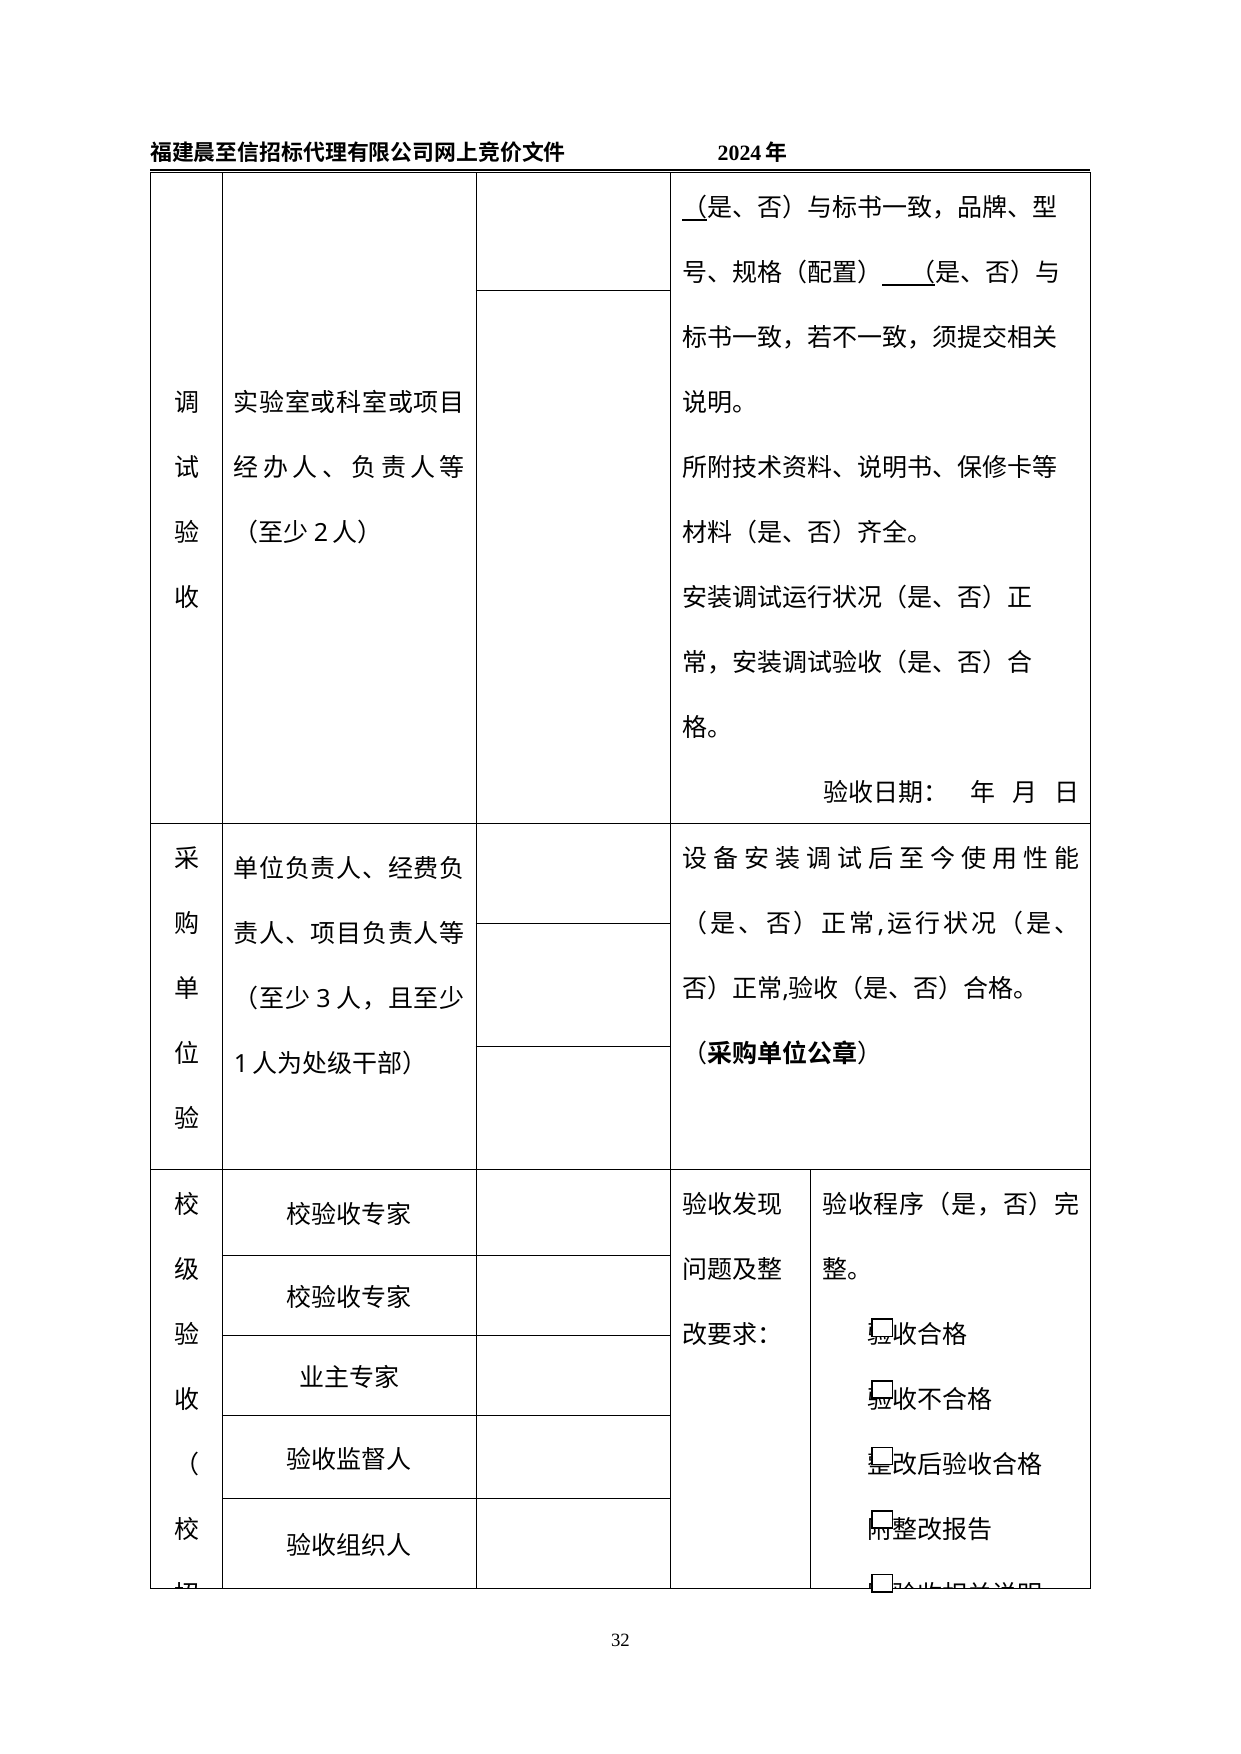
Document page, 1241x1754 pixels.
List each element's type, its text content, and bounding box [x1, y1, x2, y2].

table_cell 单位负责人、经费负责人、项目负责人等（至少3人，且至少1人为处级干部） [223, 824, 476, 1169]
table_cell [477, 291, 670, 823]
table_cell 校验收专家 [223, 1170, 476, 1254]
table_cell 验收程序（是，否）完整。 验收合格 验收不合格 整改后验收合格 附整改报告 附验收相关说明 （公章） 验收日期： 年 月 日 [811, 1170, 1090, 1588]
table_cell [477, 924, 670, 1046]
table_cell [477, 1336, 670, 1415]
table_cell 验收发现问题及整改要求： 整改负责人签字： 整改日期： 年 月 日 [671, 1170, 810, 1588]
table_cell 验收组织人 [223, 1499, 476, 1588]
table_cell 安装调试验收 [151, 173, 222, 823]
table_cell 校验收专家 [223, 1256, 476, 1335]
table_cell 业主专家 [223, 1336, 476, 1415]
table_cell [477, 824, 670, 923]
table_cell [477, 173, 670, 290]
table_cell 验收监督人 [223, 1416, 476, 1498]
table_cell 设备安装调试后至今使用性能（是、否）正常,运行状况（是、否）正常,验收（是、否）合格。 （采购单位公章） 验收日期： 年 月 日 [671, 824, 1090, 1169]
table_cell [671, 173, 1090, 823]
table_cell [477, 1256, 670, 1335]
table_cell [477, 1499, 670, 1588]
table_cell 校级验收（校招标工作领导小组验收） [151, 1170, 222, 1588]
table_cell [477, 1170, 670, 1254]
table_cell 采购单位验收 [151, 824, 222, 1169]
table_cell [477, 1047, 670, 1169]
table_cell 实验室或科室或项目经办人、负责人等（至少2人） [223, 173, 476, 823]
table_cell [477, 1416, 670, 1498]
